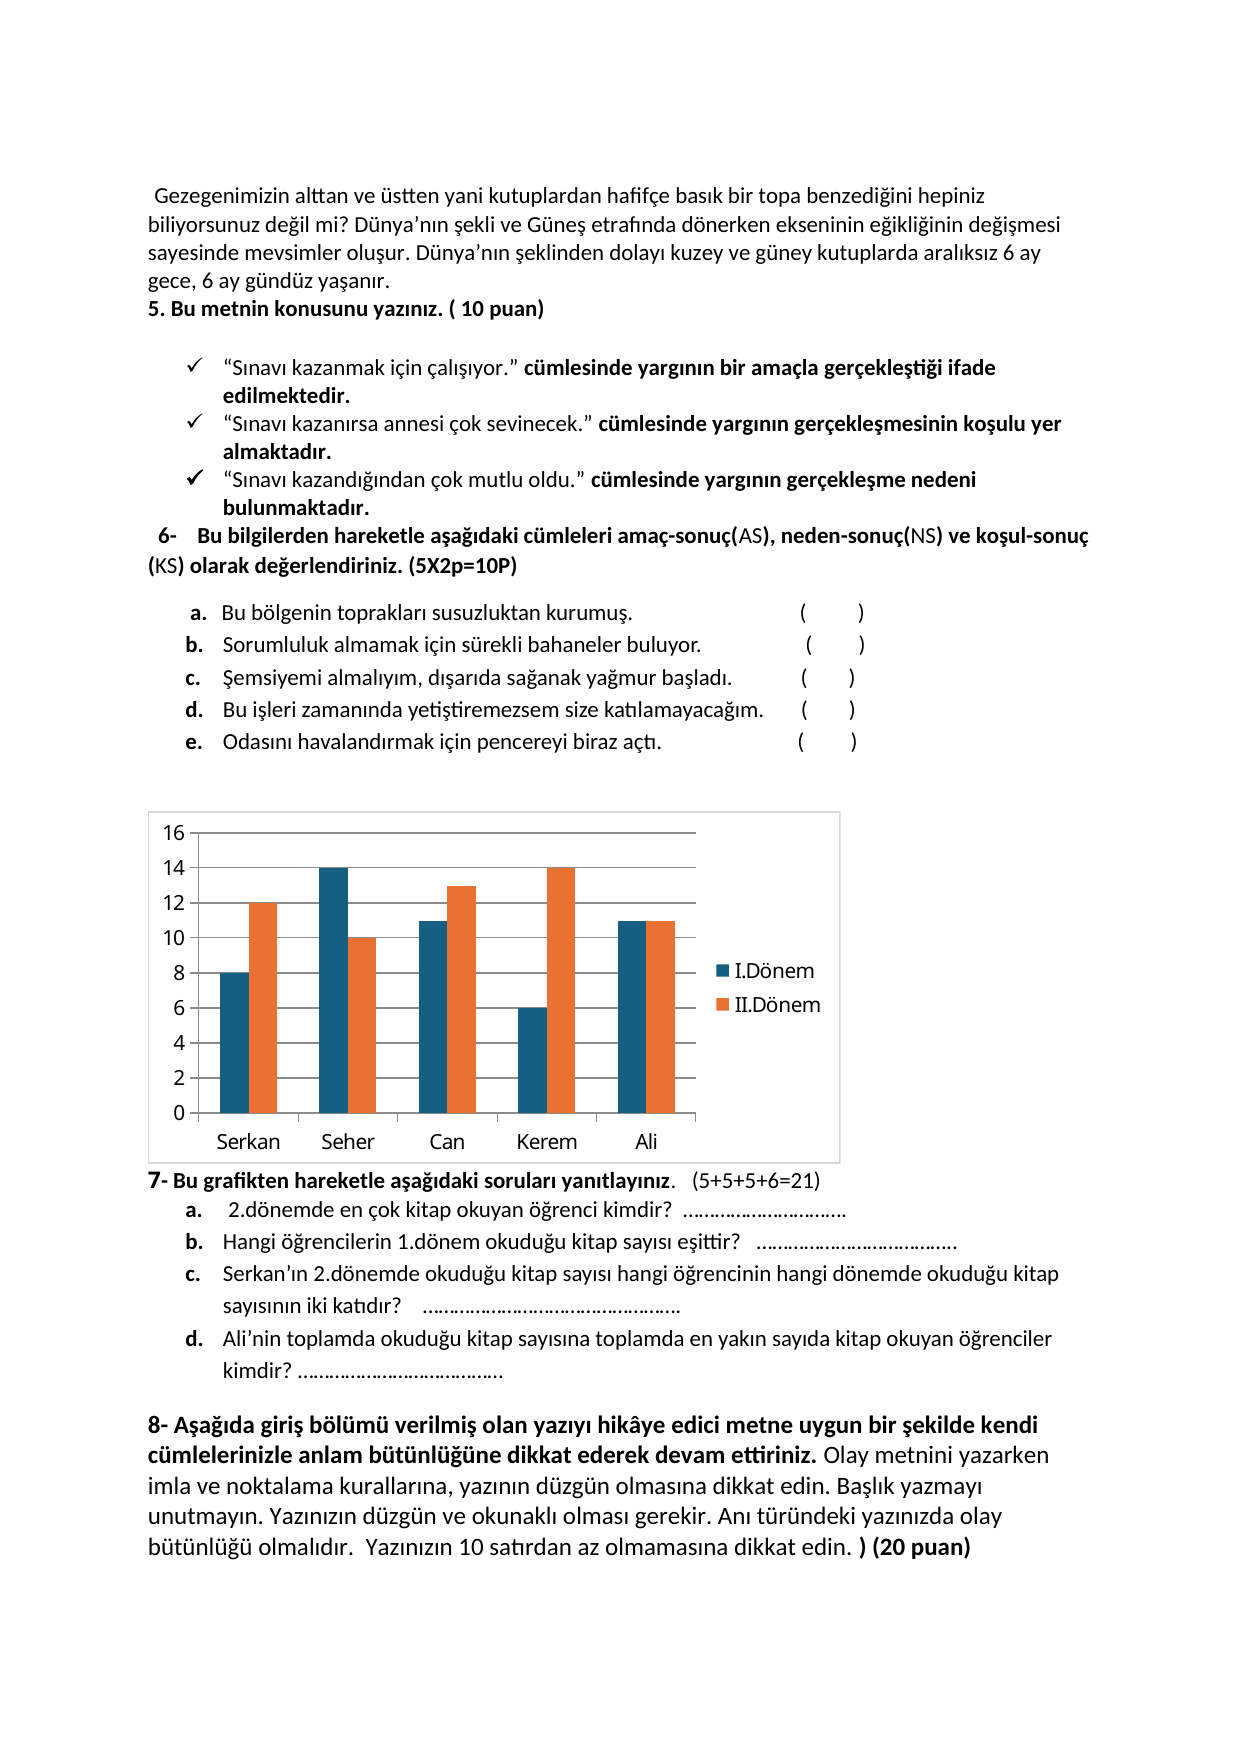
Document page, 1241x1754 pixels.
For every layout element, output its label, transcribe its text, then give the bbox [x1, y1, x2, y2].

list “Sınavı kazanırsa annesi çok sevinecek.” cümlesinde yargının gerçekleşmesinin koşulu yer almaktadır. [185, 409, 1093, 465]
list Hangi öğrencilerin 1.dönem okuduğu kitap sayısı eşittir? ……………………………….. [185, 1227, 1093, 1255]
text 6- Bu bilgilerden hareketle aşağıdaki cümleleri amaç-sonuç(AS), neden-sonuç(NS) ve koşul-sonuç (KS) olarak değerlendiriniz. (5X2p=10P) [148, 521, 1093, 579]
list Şemsiyemi almalıyım, dışarıda sağanak yağmur başladı. ( ) [185, 663, 1093, 691]
text 7- Bu grafikten hareketle aşağıdaki soruları yanıtlayınız. (5+5+5+6=21) [148, 1164, 1093, 1195]
list 2.dönemde en çok kitap okuyan öğrenci kimdir? …………………………. [185, 1195, 1093, 1223]
list Bu bölgenin toprakları susuzluktan kurumuş. ( ) [190, 598, 1093, 626]
text 8- Aşağıda giriş bölümü verilmiş olan yazıyı hikâye edici metne uygun bir şekilde kendi cümlelerinizle anlam bütünlüğüne dikkat ederek devam ettiriniz. Olay metnini yazarken imla ve noktalama kurallarına, yazının düzgün olmasına dikkat edin. Başlık yazmayı unutmayın. Yazınızın düzgün ve okunaklı olması gerekir. Anı türündeki yazınızda olay bütünlüğü olmalıdır. Yazınızın 10 satırdan az olmamasına dikkat edin. ) (20 puan) [148, 1409, 1093, 1562]
text Gezegenimizin alttan ve üstten yani kutuplardan hafifçe basık bir topa benzediğini hepiniz biliyorsunuz değil mi? Dünya’nın şekli ve Güneş etrafında dönerken ekseninin eğikliğinin değişmesi sayesinde mevsimler oluşur. Dünya’nın şeklinden dolayı kuzey ve güney kutuplarda aralıksız 6 ay gece, 6 ay gündüz yaşanır. [148, 182, 1093, 294]
list “Sınavı kazandığından çok mutlu oldu.” cümlesinde yargının gerçekleşme nedeni bulunmaktadır. [185, 465, 1093, 521]
text 5. Bu metnin konusunu yazınız. ( 10 puan) [148, 294, 1093, 322]
list Odasını havalandırmak için pencereyi biraz açtı. ( ) [185, 727, 1093, 755]
list “Sınavı kazanmak için çalışıyor.” cümlesinde yargının bir amaçla gerçekleştiği ifade edilmektedir. [185, 353, 1093, 409]
list Serkan’ın 2.dönemde okuduğu kitap sayısı hangi öğrencinin hangi dönemde okuduğu kitap sayısının iki katıdır? …………………………………………. [185, 1259, 1093, 1319]
list Bu işleri zamanında yetiştiremezsem size katılamayacağım. ( ) [185, 695, 1093, 723]
list Ali’nin toplamda okuduğu kitap sayısına toplamda en yakın sayıda kitap okuyan öğrenciler kimdir? ………………………………… [185, 1324, 1093, 1384]
list Sorumluluk almamak için sürekli bahaneler buluyor. ( ) [185, 630, 1093, 658]
